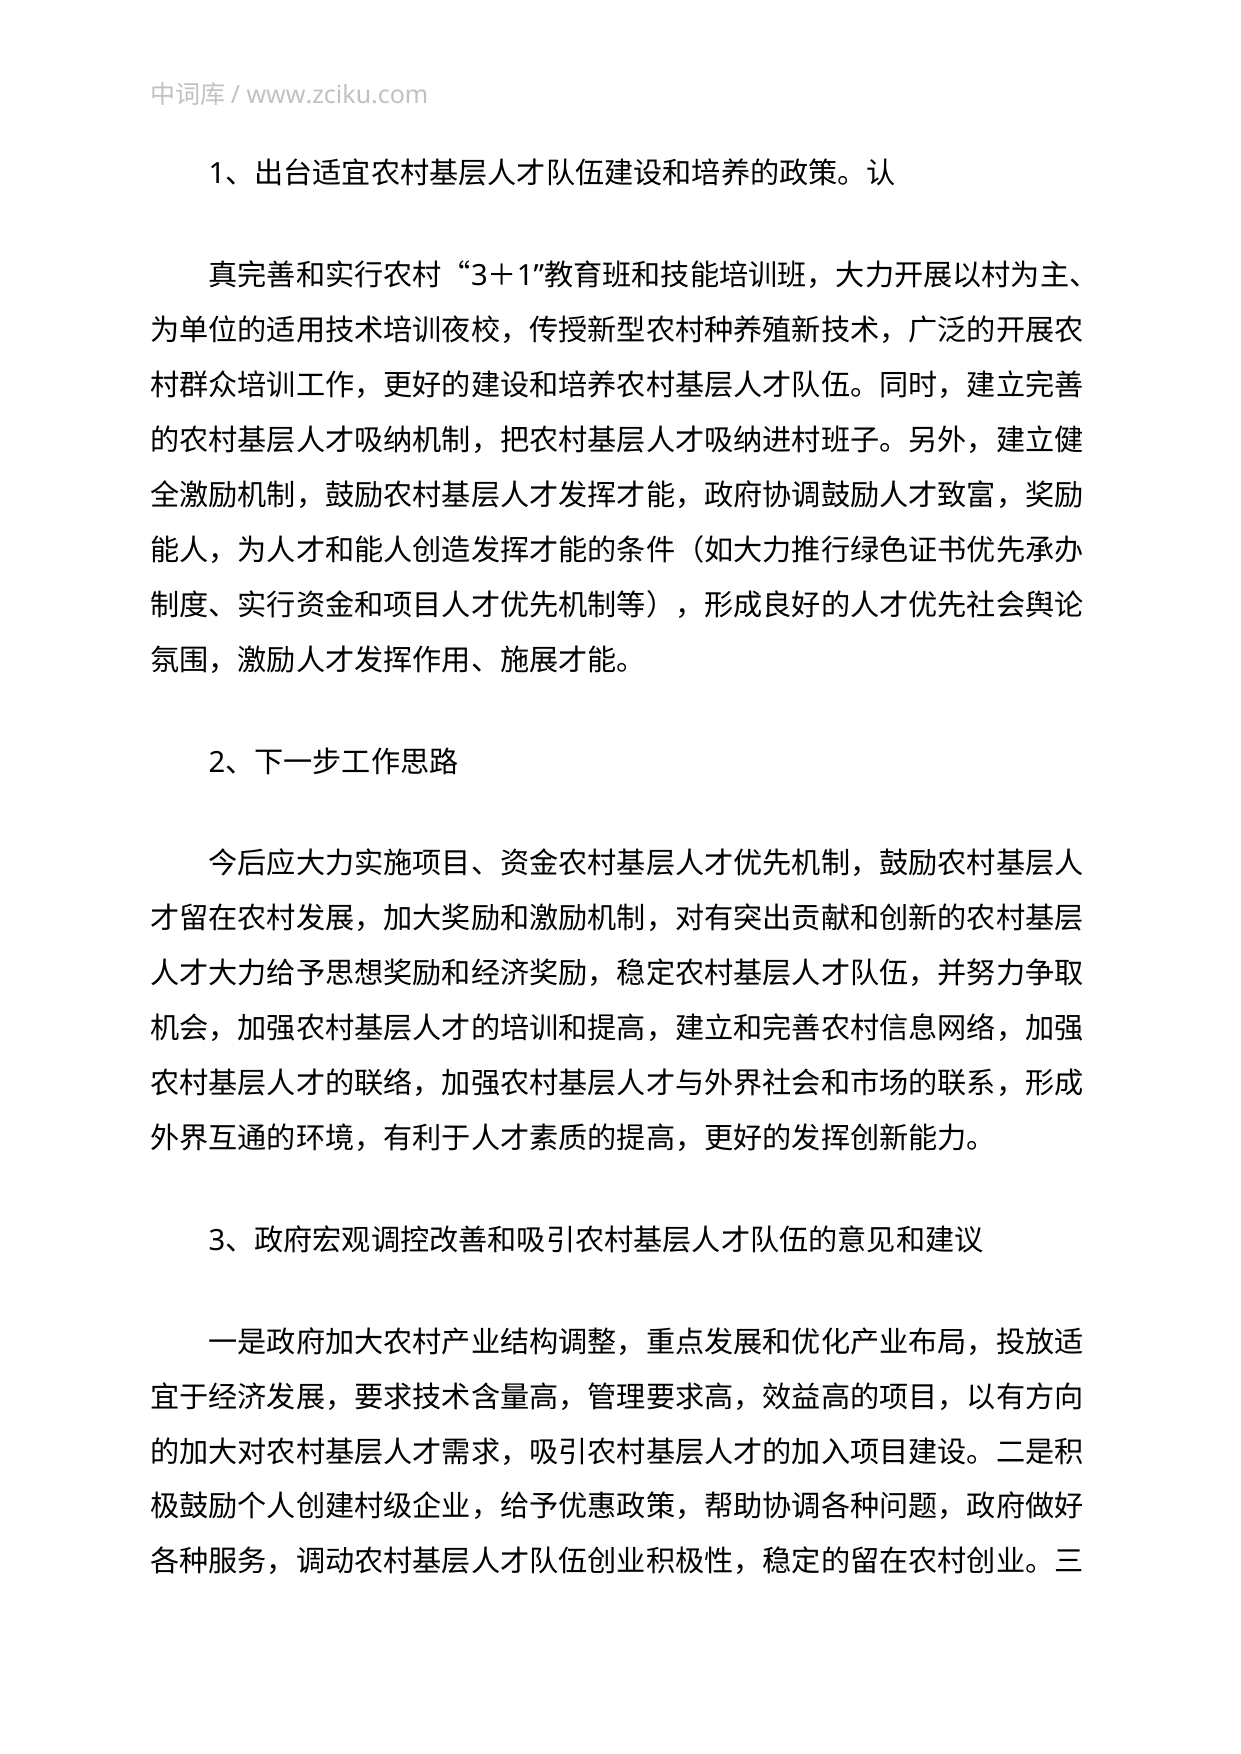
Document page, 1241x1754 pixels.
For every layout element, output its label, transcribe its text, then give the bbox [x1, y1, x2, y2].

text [150, 1318, 1090, 1580]
text 今后应大力实施项目、资金农村基层人才优先机制，鼓励农村基层人才留在农村发展，加大奖励和激励机制，对有突出贡献和创新的农村基层人才大力给予思想奖励和经济奖励，稳定农村基层人才队伍，并努力争取机会，加强农村基层人才的培训和提高，建立和完善农村信息网络，加强农村基层人才的联络，加强农村基层人才与外界社会和市场的联系，形成外界互通的环境，有利于人才素质的提高，更好的发挥创新能力。 [150, 840, 1090, 1157]
text 1、出台适宜农村基层人才队伍建设和培养的政策。认 [150, 150, 1090, 192]
text 真完善和实行农村“3＋1”教育班和技能培训班，大力开展以村为主、为单位的适用技术培训夜校，传授新型农村种养殖新技术，广泛的开展农村群众培训工作，更好的建设和培养农村基层人才队伍。同时，建立完善的农村基层人才吸纳机制，把农村基层人才吸纳进村班子。另外，建立健全激励机制，鼓励农村基层人才发挥才能，政府协调鼓励人才致富，奖励能人，为人才和能人创造发挥才能的条件（如大力推行绿色证书优先承办制度、实行资金和项目人才优先机制等），形成良好的人才优先社会舆论氛围，激励人才发挥作用、施展才能。 [150, 252, 1090, 679]
text 2、下一步工作思路 [150, 738, 1090, 781]
text 3、政府宏观调控改善和吸引农村基层人才队伍的意见和建议 [150, 1216, 1090, 1259]
